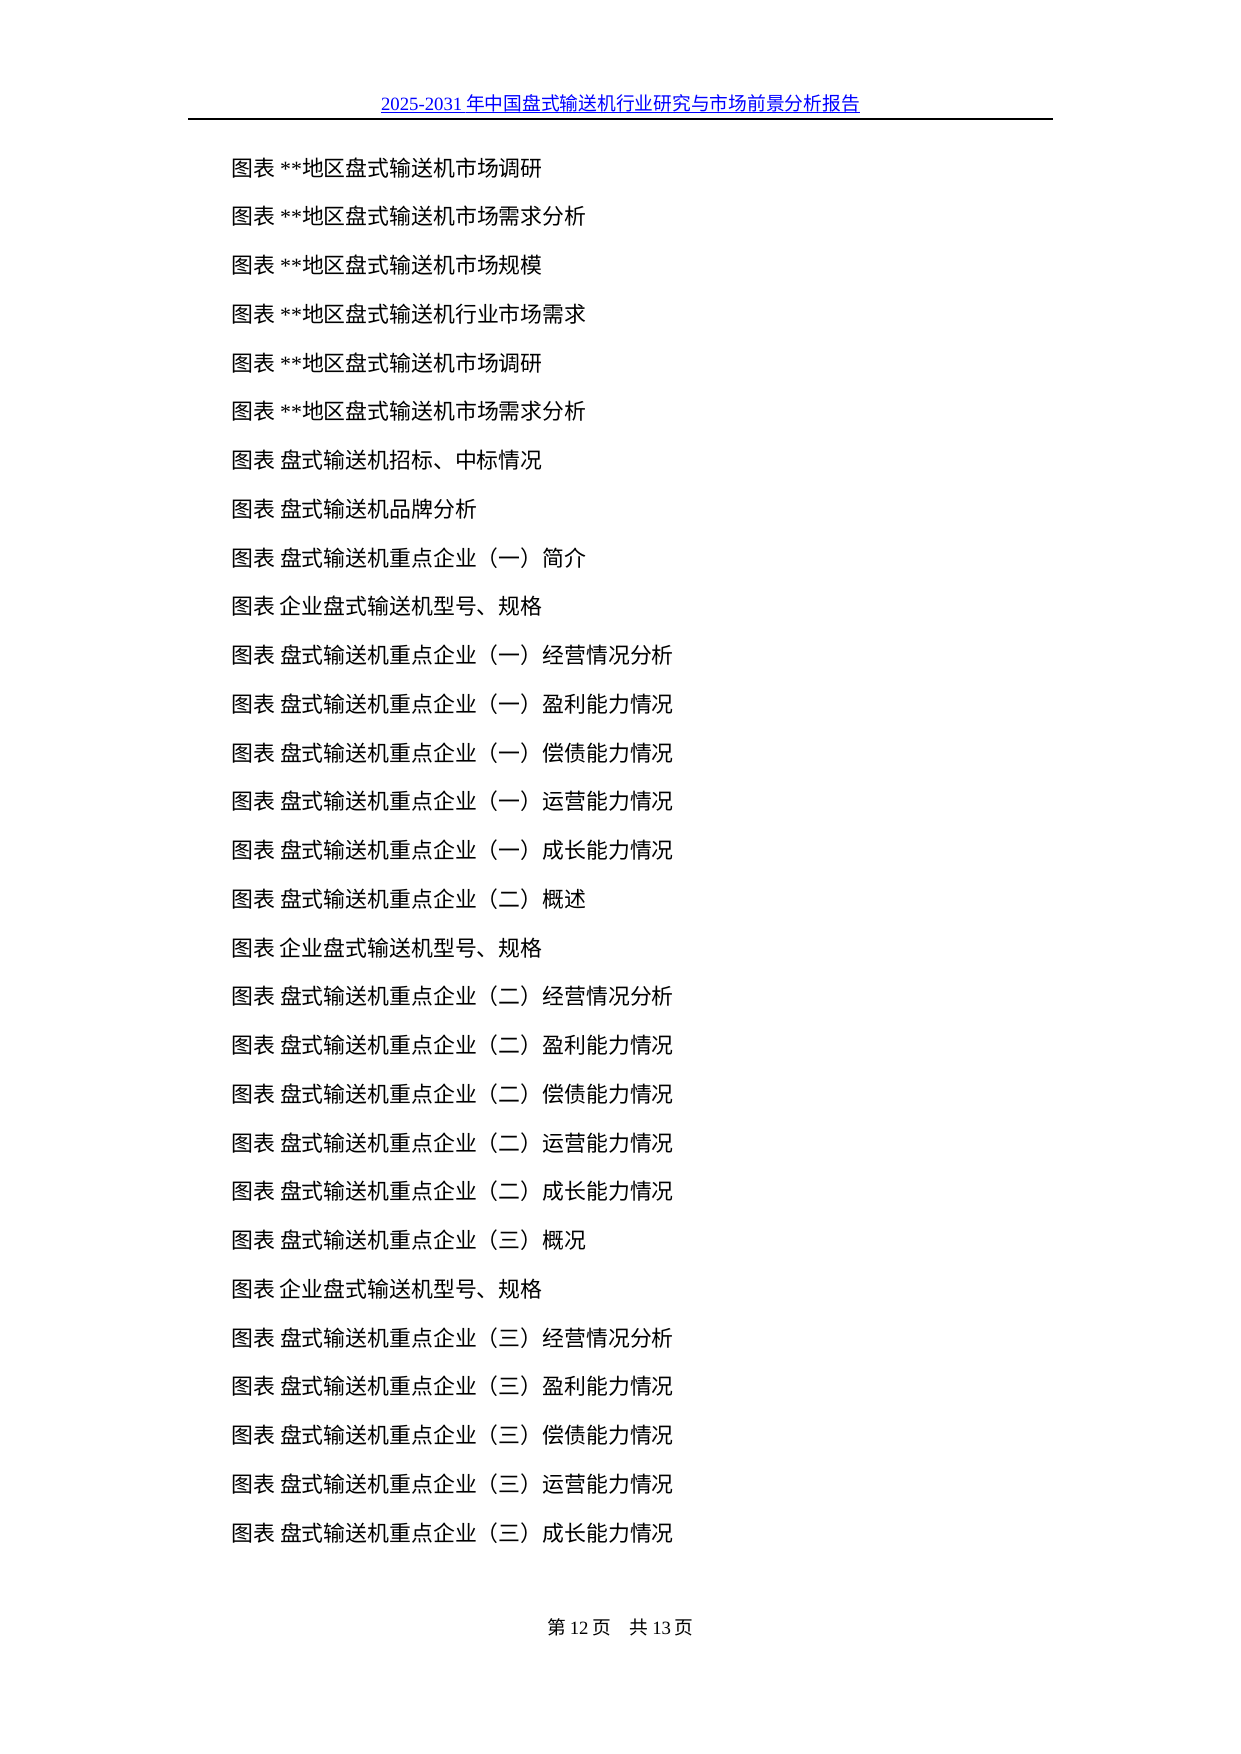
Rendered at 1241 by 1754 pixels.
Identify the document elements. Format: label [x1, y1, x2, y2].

text [187, 150, 1053, 1548]
